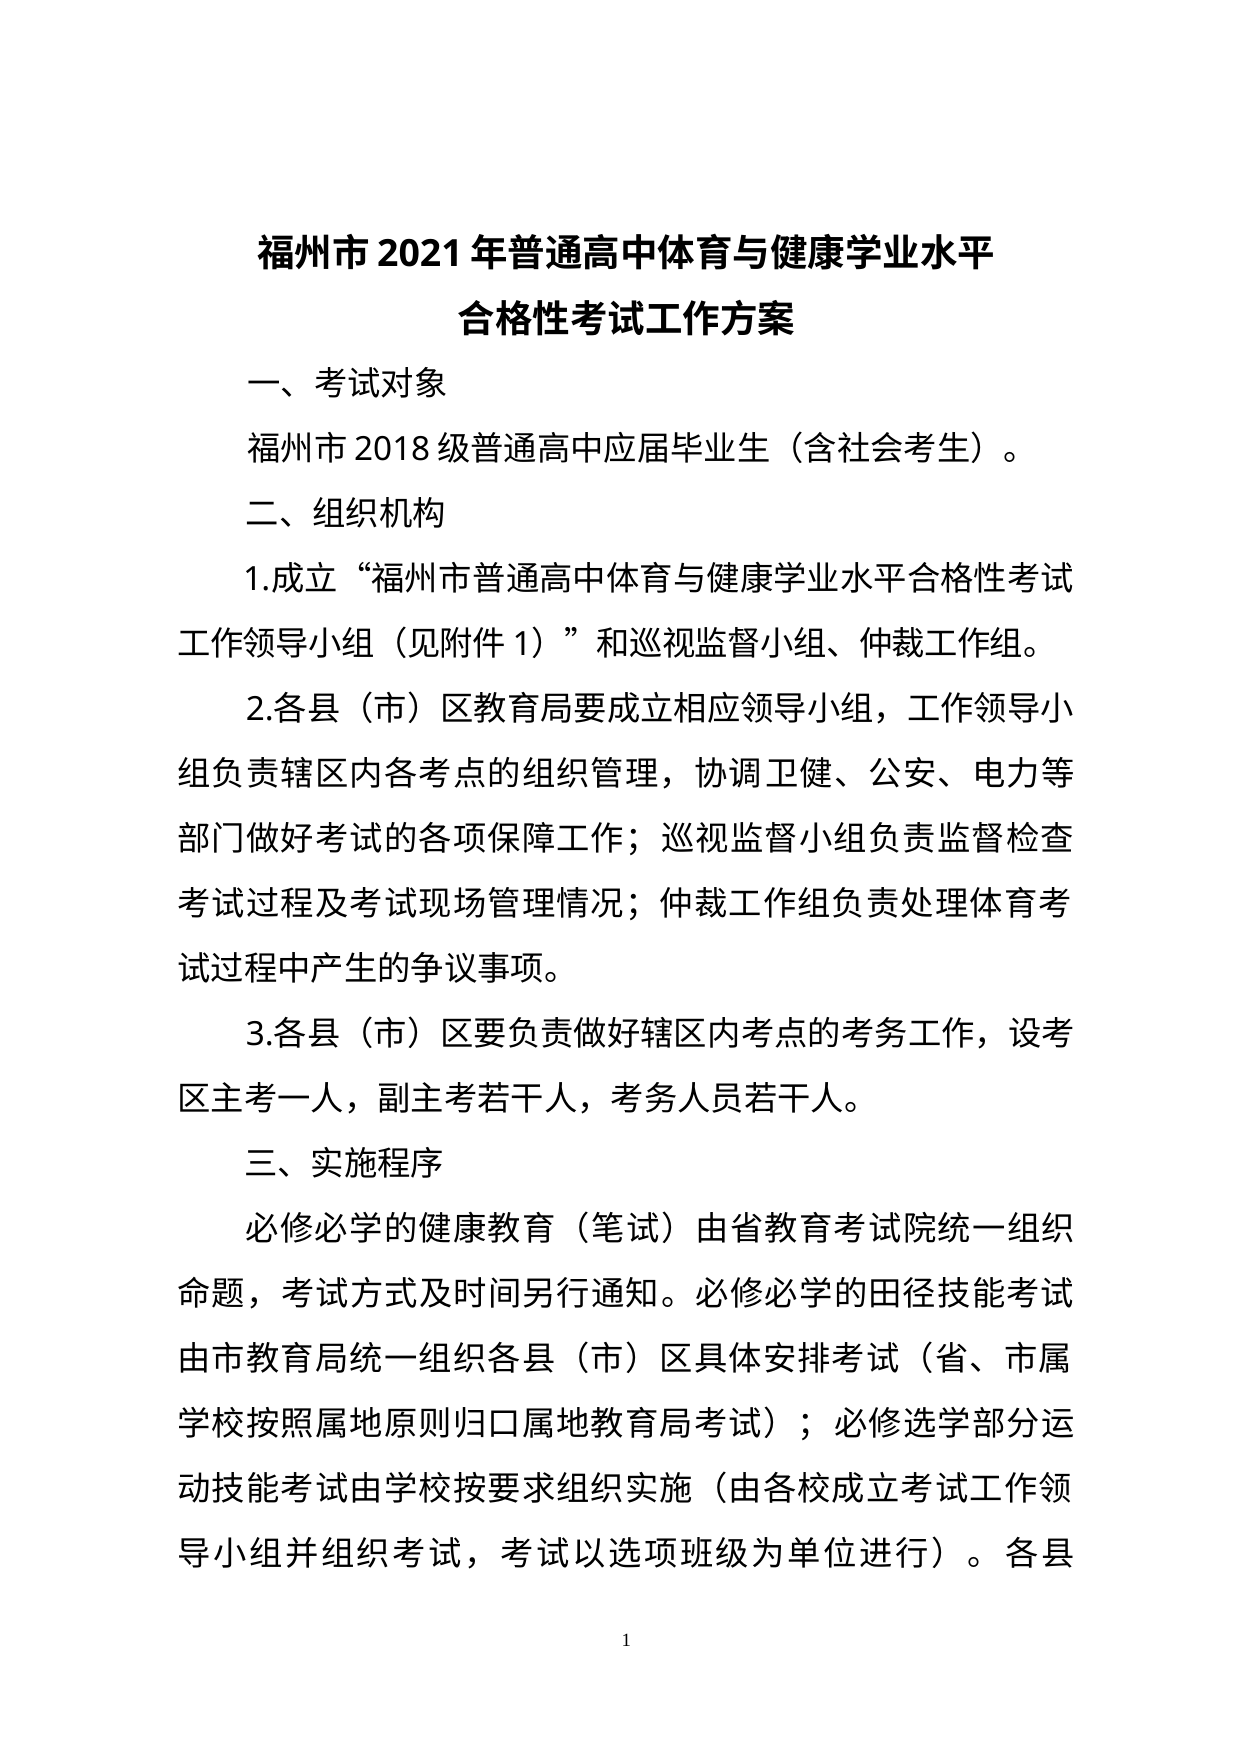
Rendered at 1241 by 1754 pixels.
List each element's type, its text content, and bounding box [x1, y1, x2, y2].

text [177, 1193, 1075, 1583]
text 合格性考试工作方案 [177, 283, 1075, 348]
text 福州市2018级普通高中应届毕业生（含社会考生）。 [177, 413, 1075, 478]
text 三、实施程序 [177, 1128, 1075, 1193]
text 一、考试对象 [177, 348, 1075, 413]
text 3.各县（市）区要负责做好辖区内考点的考务工作，设考区主考一人，副主考若干人，考务人员若干人。 [177, 998, 1075, 1128]
text 1.成立“福州市普通高中体育与健康学业水平合格性考试工作领导小组（见附件1）”和巡视监督小组、仲裁工作组。 [177, 543, 1075, 673]
text 福州市2021年普通高中体育与健康学业水平 [177, 218, 1075, 283]
text 2.各县（市）区教育局要成立相应领导小组，工作领导小组负责辖区内各考点的组织管理，协调卫健、公安、电力等部门做好考试的各项保障工作；巡视监督小组负责监督检查考试过程及考试现场管理情况；仲裁工作组负责处理体育考试过程中产生的争议事项。 [177, 673, 1075, 998]
text 二、组织机构 [177, 478, 1075, 543]
